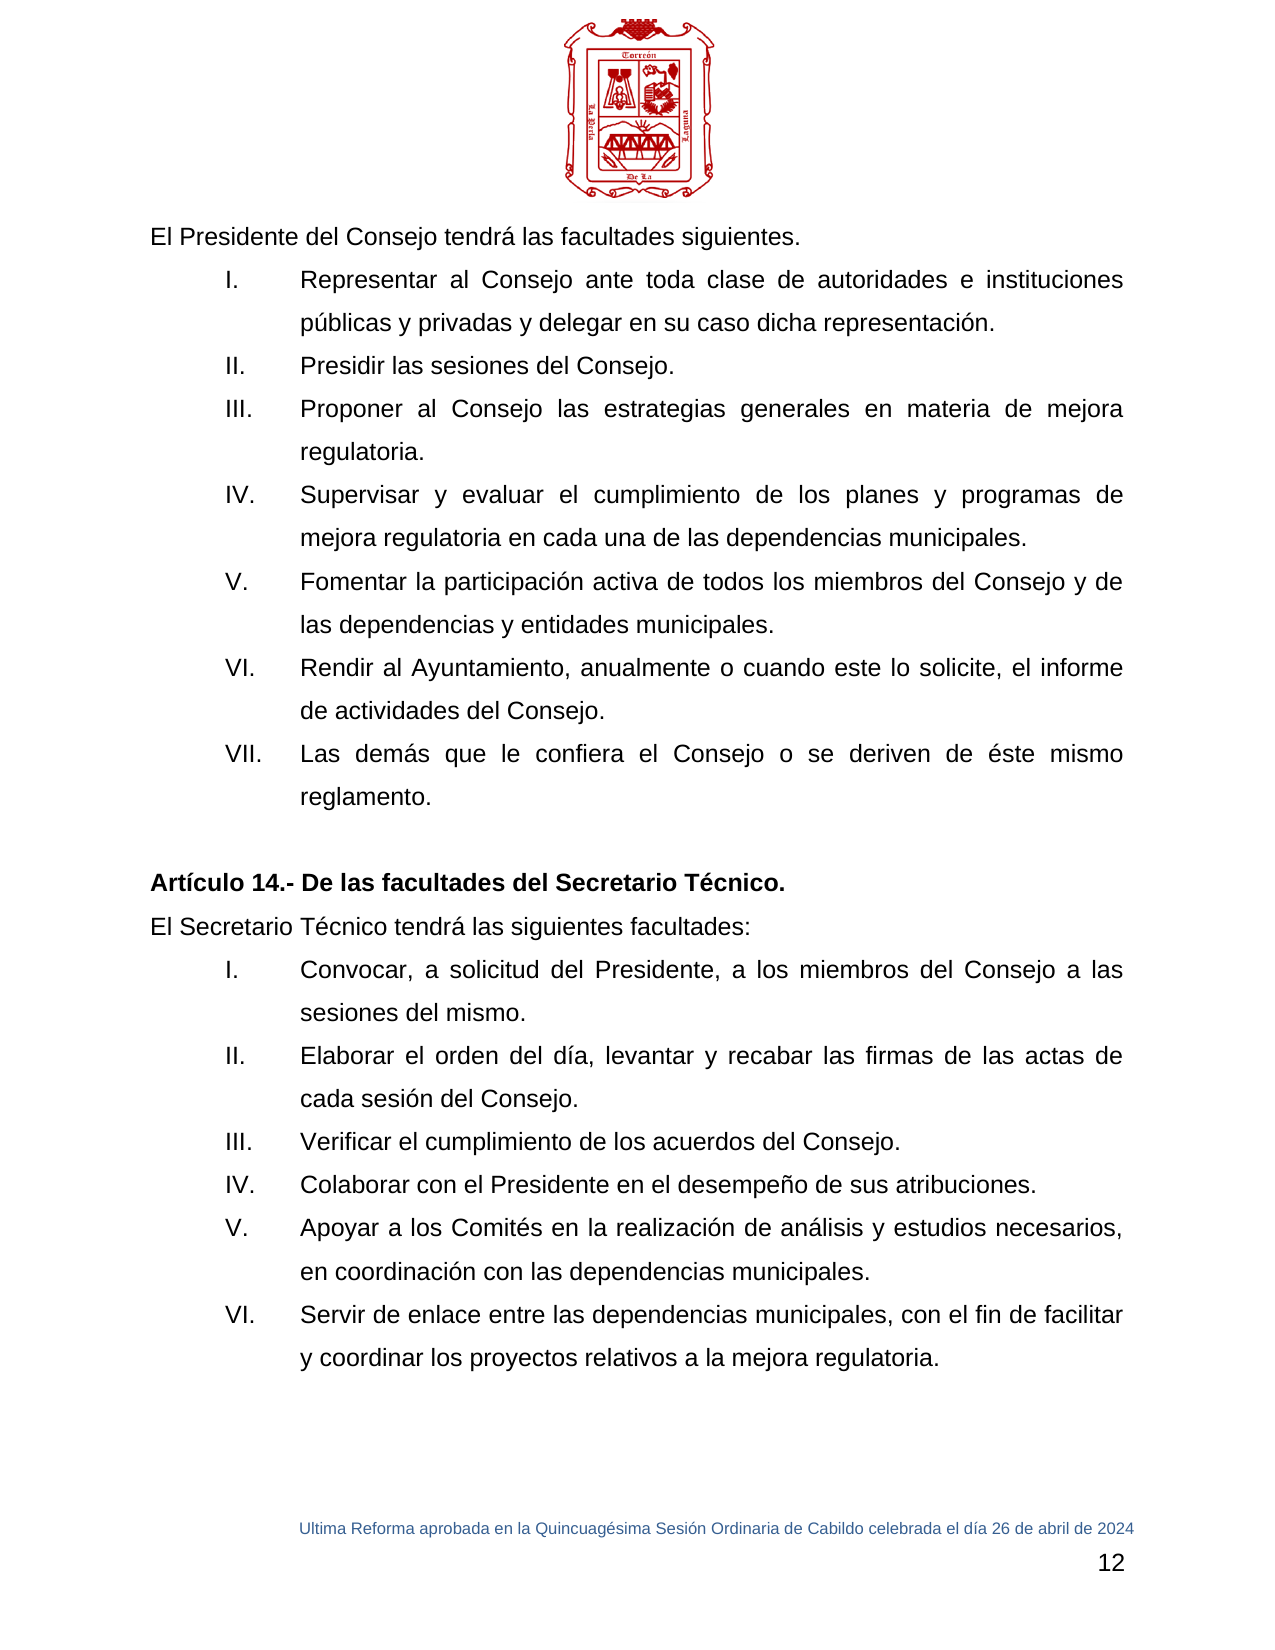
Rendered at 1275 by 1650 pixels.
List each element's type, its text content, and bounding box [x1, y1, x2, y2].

list Fomentar la participación activa de todos los miembros del Consejo y de las dependencias y entidades municipales. [225, 567, 1125, 638]
list Presidir las sesiones del Consejo. [225, 351, 1125, 380]
list Representar al Consejo ante toda clase de autoridades e instituciones públicas y privadas y delegar en su caso dicha representación. [225, 265, 1125, 337]
list Elaborar el orden del día, levantar y recabar las firmas de las actas de cada sesión del Consejo. [225, 1041, 1125, 1113]
list Servir de enlace entre las dependencias municipales, con el fin de facilitar y coordinar los proyectos relativos a la mejora regulatoria. [225, 1300, 1125, 1372]
list Rendir al Ayuntamiento, anualmente o cuando este lo solicite, el informe de actividades del Consejo. [225, 653, 1125, 725]
text Artículo 14.- De las facultades del Secretario Técnico. [150, 868, 1125, 897]
list Las demás que le confiera el Consejo o se deriven de éste mismo reglamento. [225, 739, 1125, 811]
list Colaborar con el Presidente en el desempeño de sus atribuciones. [225, 1170, 1125, 1199]
list Convocar, a solicitud del Presidente, a los miembros del Consejo a las sesiones del mismo. [225, 955, 1125, 1027]
picture [540, 13, 735, 203]
text El Secretario Técnico tendrá las siguientes facultades: [150, 912, 1125, 940]
list Proponer al Consejo las estrategias generales en materia de mejora regulatoria. [225, 394, 1125, 466]
list Supervisar y evaluar el cumplimiento de los planes y programas de mejora regulatoria en cada una de las dependencias municipales. [225, 480, 1125, 552]
list Verificar el cumplimiento de los acuerdos del Consejo. [225, 1127, 1125, 1156]
list Apoyar a los Comités en la realización de análisis y estudios necesarios, en coordinación con las dependencias municipales. [225, 1213, 1125, 1285]
text El Presidente del Consejo tendrá las facultades siguientes. [150, 222, 1125, 250]
